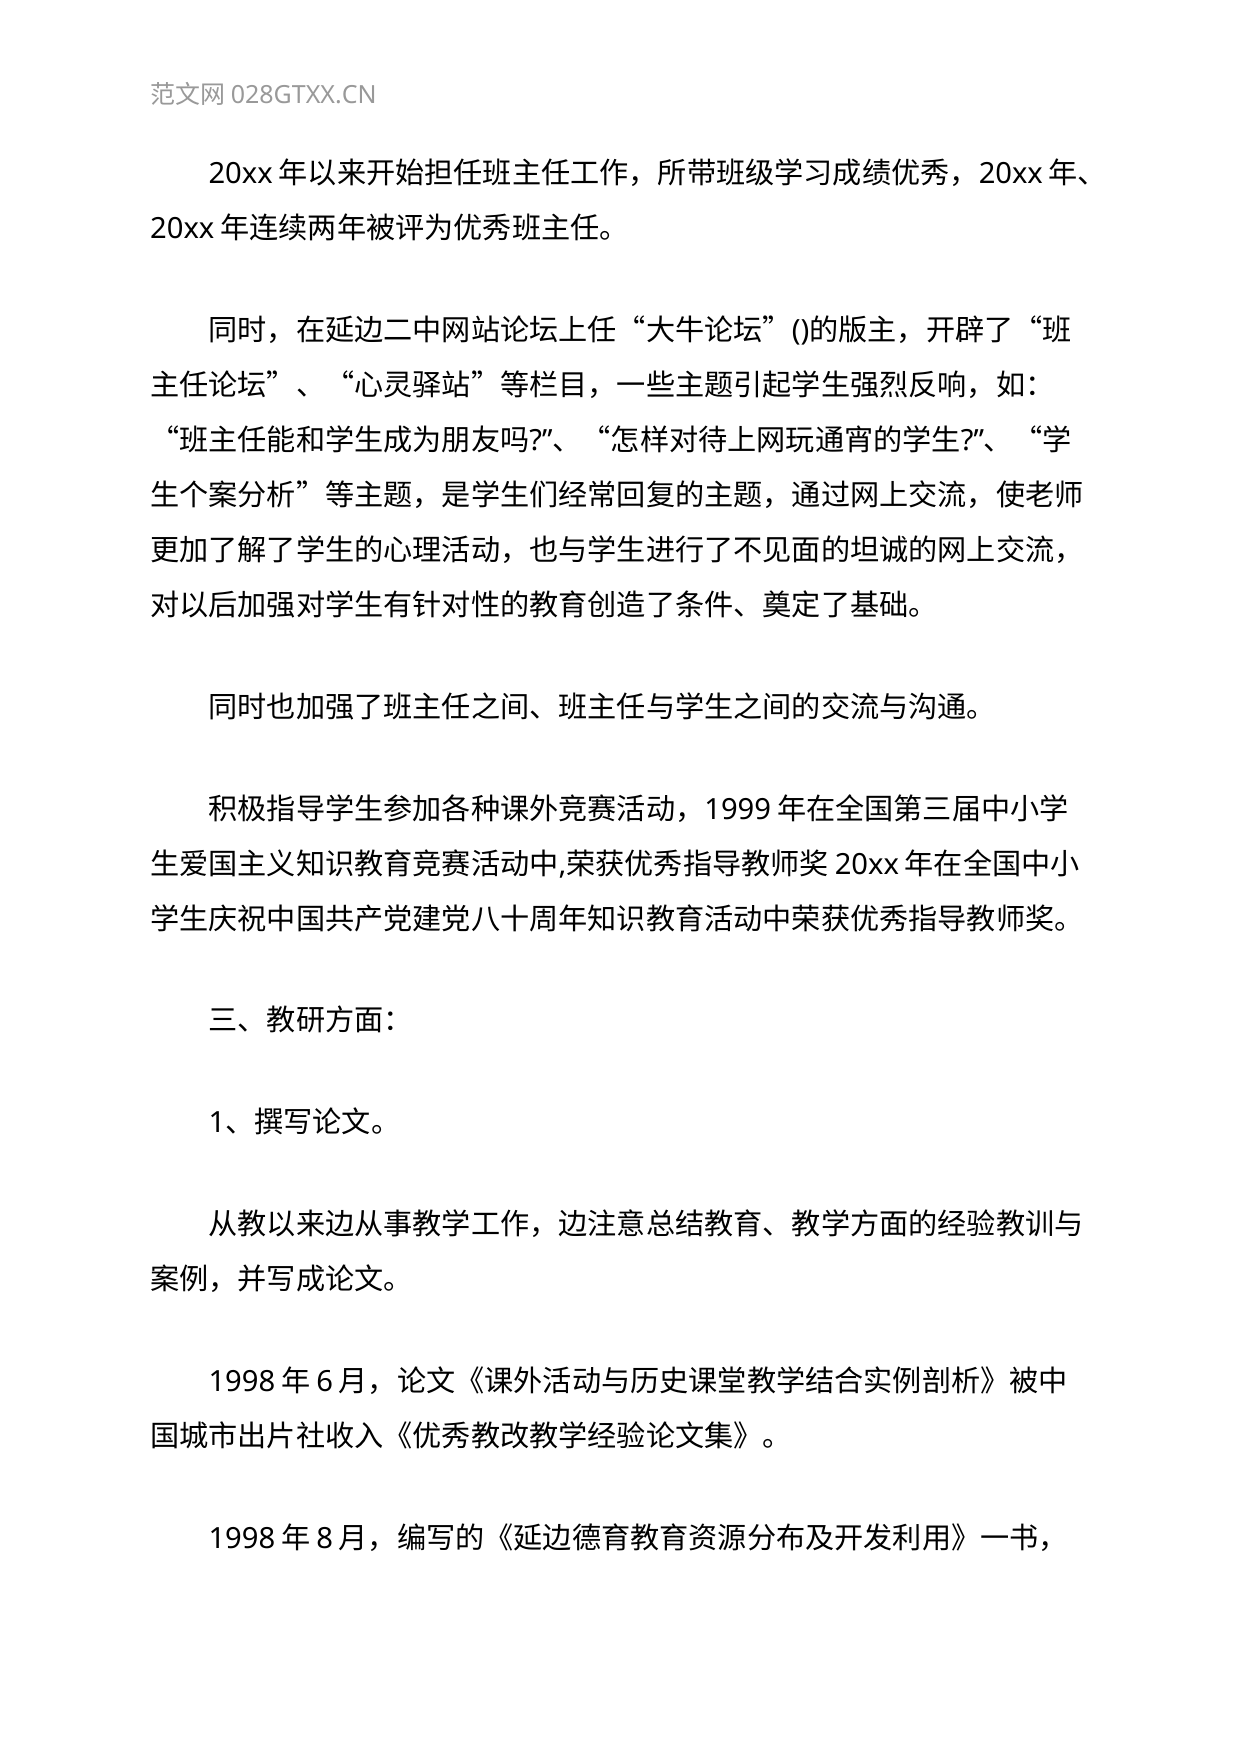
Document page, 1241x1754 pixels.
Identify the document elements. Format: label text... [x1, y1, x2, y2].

text 20xx年以来开始担任班主任工作，所带班级学习成绩优秀，20xx年、20xx年连续两年被评为优秀班主任。 [150, 150, 1090, 247]
text 积极指导学生参加各种课外竞赛活动，1999年在全国第三届中小学生爱国主义知识教育竞赛活动中,荣获优秀指导教师奖20xx年在全国中小学生庆祝中国共产党建党八十周年知识教育活动中荣获优秀指导教师奖。 [150, 785, 1090, 937]
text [150, 1514, 1090, 1557]
text 从教以来边从事教学工作，边注意总结教育、教学方面的经验教训与案例，并写成论文。 [150, 1201, 1090, 1298]
text 同时，在延边二中网站论坛上任“大牛论坛”()的版主，开辟了“班主任论坛”、“心灵驿站”等栏目，一些主题引起学生强烈反响，如：“班主任能和学生成为朋友吗?”、“怎样对待上网玩通宵的学生?”、“学生个案分析”等主题，是学生们经常回复的主题，通过网上交流，使老师更加了解了学生的心理活动，也与学生进行了不见面的坦诚的网上交流，对以后加强对学生有针对性的教育创造了条件、奠定了基础。 [150, 307, 1090, 624]
text 1998年6月，论文《课外活动与历史课堂教学结合实例剖析》被中国城市出片社收入《优秀教改教学经验论文集》。 [150, 1357, 1090, 1455]
text 同时也加强了班主任之间、班主任与学生之间的交流与沟通。 [150, 683, 1090, 726]
text 三、教研方面： [150, 997, 1090, 1039]
text 1、撰写论文。 [150, 1099, 1090, 1141]
